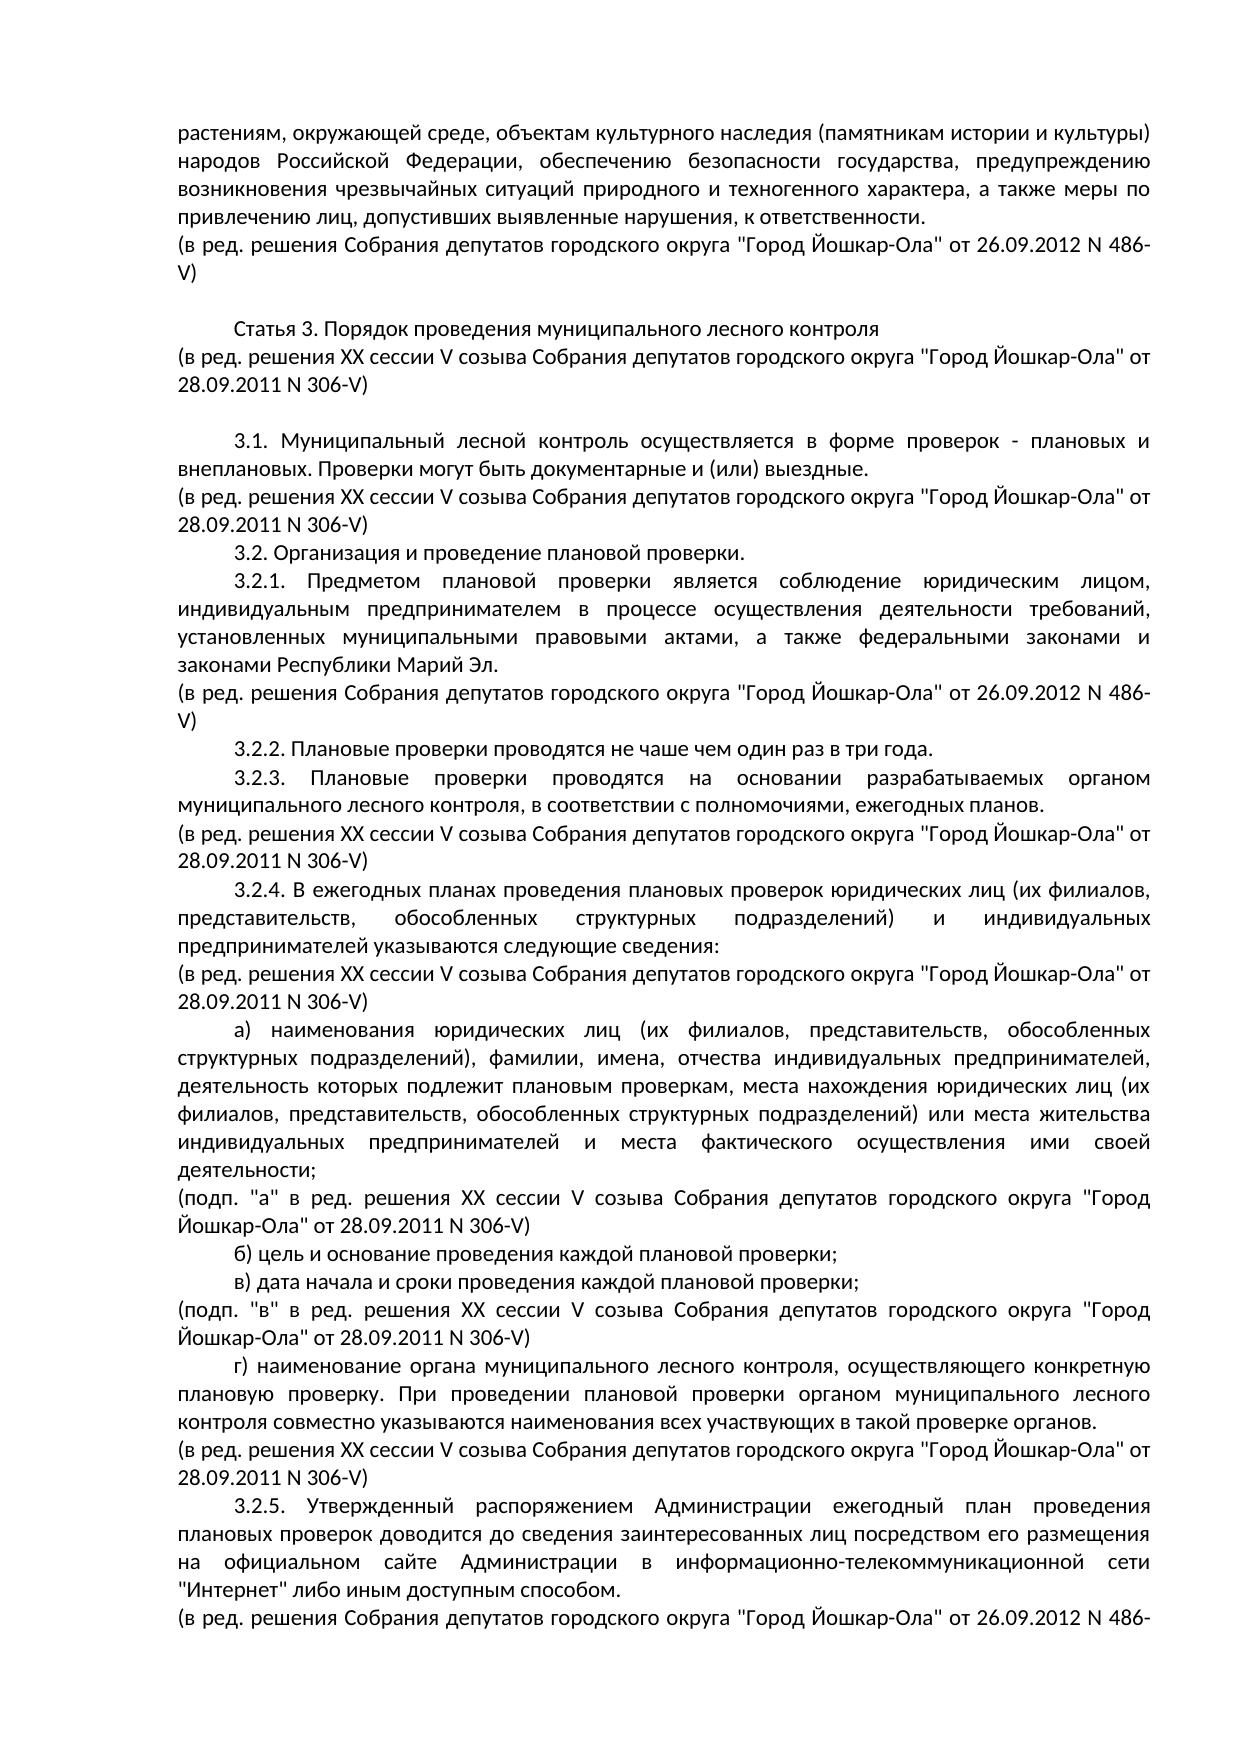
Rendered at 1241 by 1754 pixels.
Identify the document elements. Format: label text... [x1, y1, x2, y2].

text (подп. "в" в ред. решения XX сессии V созыва Собрания депутатов городского округа "Город Йошкар-Ола" от 28.09.2011 N 306-V) [177, 1295, 1152, 1351]
text 3.1. Муниципальный лесной контроль осуществляется в форме проверок - плановых и внеплановых. Проверки могут быть документарные и (или) выездные. [177, 426, 1152, 482]
text в) дата начала и сроки проведения каждой плановой проверки; [177, 1267, 1152, 1295]
text а) наименования юридических лиц (их филиалов, представительств, обособленных структурных подразделений), фамилии, имена, отчества индивидуальных предпринимателей, деятельность которых подлежит плановым проверкам, места нахождения юридических лиц (их филиалов, представительств, обособленных структурных подразделений) или места жительства индивидуальных предпринимателей и места фактического осуществления ими своей деятельности; [177, 1015, 1152, 1183]
text 3.2.1. Предметом плановой проверки является соблюдение юридическим лицом, индивидуальным предпринимателем в процессе осуществления деятельности требований, установленных муниципальными правовыми актами, а также федеральными законами и законами Республики Марий Эл. [177, 566, 1152, 678]
text (в ред. решения XX сессии V созыва Собрания депутатов городского округа "Город Йошкар-Ола" от 28.09.2011 N 306-V) [177, 819, 1152, 875]
text г) наименование органа муниципального лесного контроля, осуществляющего конкретную плановую проверку. При проведении плановой проверки органом муниципального лесного контроля совместно указываются наименования всех участвующих в такой проверке органов. [177, 1351, 1152, 1435]
text (в ред. решения Собрания депутатов городского округа "Город Йошкар-Ола" от 26.09.2012 N 486-V) [177, 678, 1152, 734]
text 3.2.4. В ежегодных планах проведения плановых проверок юридических лиц (их филиалов, представительств, обособленных структурных подразделений) и индивидуальных предпринимателей указываются следующие сведения: [177, 875, 1152, 959]
text 3.2. Организация и проведение плановой проверки. [177, 538, 1152, 566]
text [177, 1603, 1152, 1631]
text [177, 118, 1152, 230]
text б) цель и основание проведения каждой плановой проверки; [177, 1239, 1152, 1267]
text (в ред. решения XX сессии V созыва Собрания депутатов городского округа "Город Йошкар-Ола" от 28.09.2011 N 306-V) [177, 1435, 1152, 1491]
text Статья 3. Порядок проведения муниципального лесного контроля [177, 314, 1152, 342]
text 3.2.5. Утвержденный распоряжением Администрации ежегодный план проведения плановых проверок доводится до сведения заинтересованных лиц посредством его размещения на официальном сайте Администрации в информационно-телекоммуникационной сети "Интернет" либо иным доступным способом. [177, 1491, 1152, 1603]
text (в ред. решения XX сессии V созыва Собрания депутатов городского округа "Город Йошкар-Ола" от 28.09.2011 N 306-V) [177, 959, 1152, 1015]
text (подп. "а" в ред. решения XX сессии V созыва Собрания депутатов городского округа "Город Йошкар-Ола" от 28.09.2011 N 306-V) [177, 1183, 1152, 1239]
text (в ред. решения Собрания депутатов городского округа "Город Йошкар-Ола" от 26.09.2012 N 486-V) [177, 230, 1152, 286]
text 3.2.3. Плановые проверки проводятся на основании разрабатываемых органом муниципального лесного контроля, в соответствии с полномочиями, ежегодных планов. [177, 763, 1152, 819]
text (в ред. решения XX сессии V созыва Собрания депутатов городского округа "Город Йошкар-Ола" от 28.09.2011 N 306-V) [177, 482, 1152, 538]
text 3.2.2. Плановые проверки проводятся не чаше чем один раз в три года. [177, 734, 1152, 763]
text (в ред. решения XX сессии V созыва Собрания депутатов городского округа "Город Йошкар-Ола" от 28.09.2011 N 306-V) [177, 342, 1152, 398]
